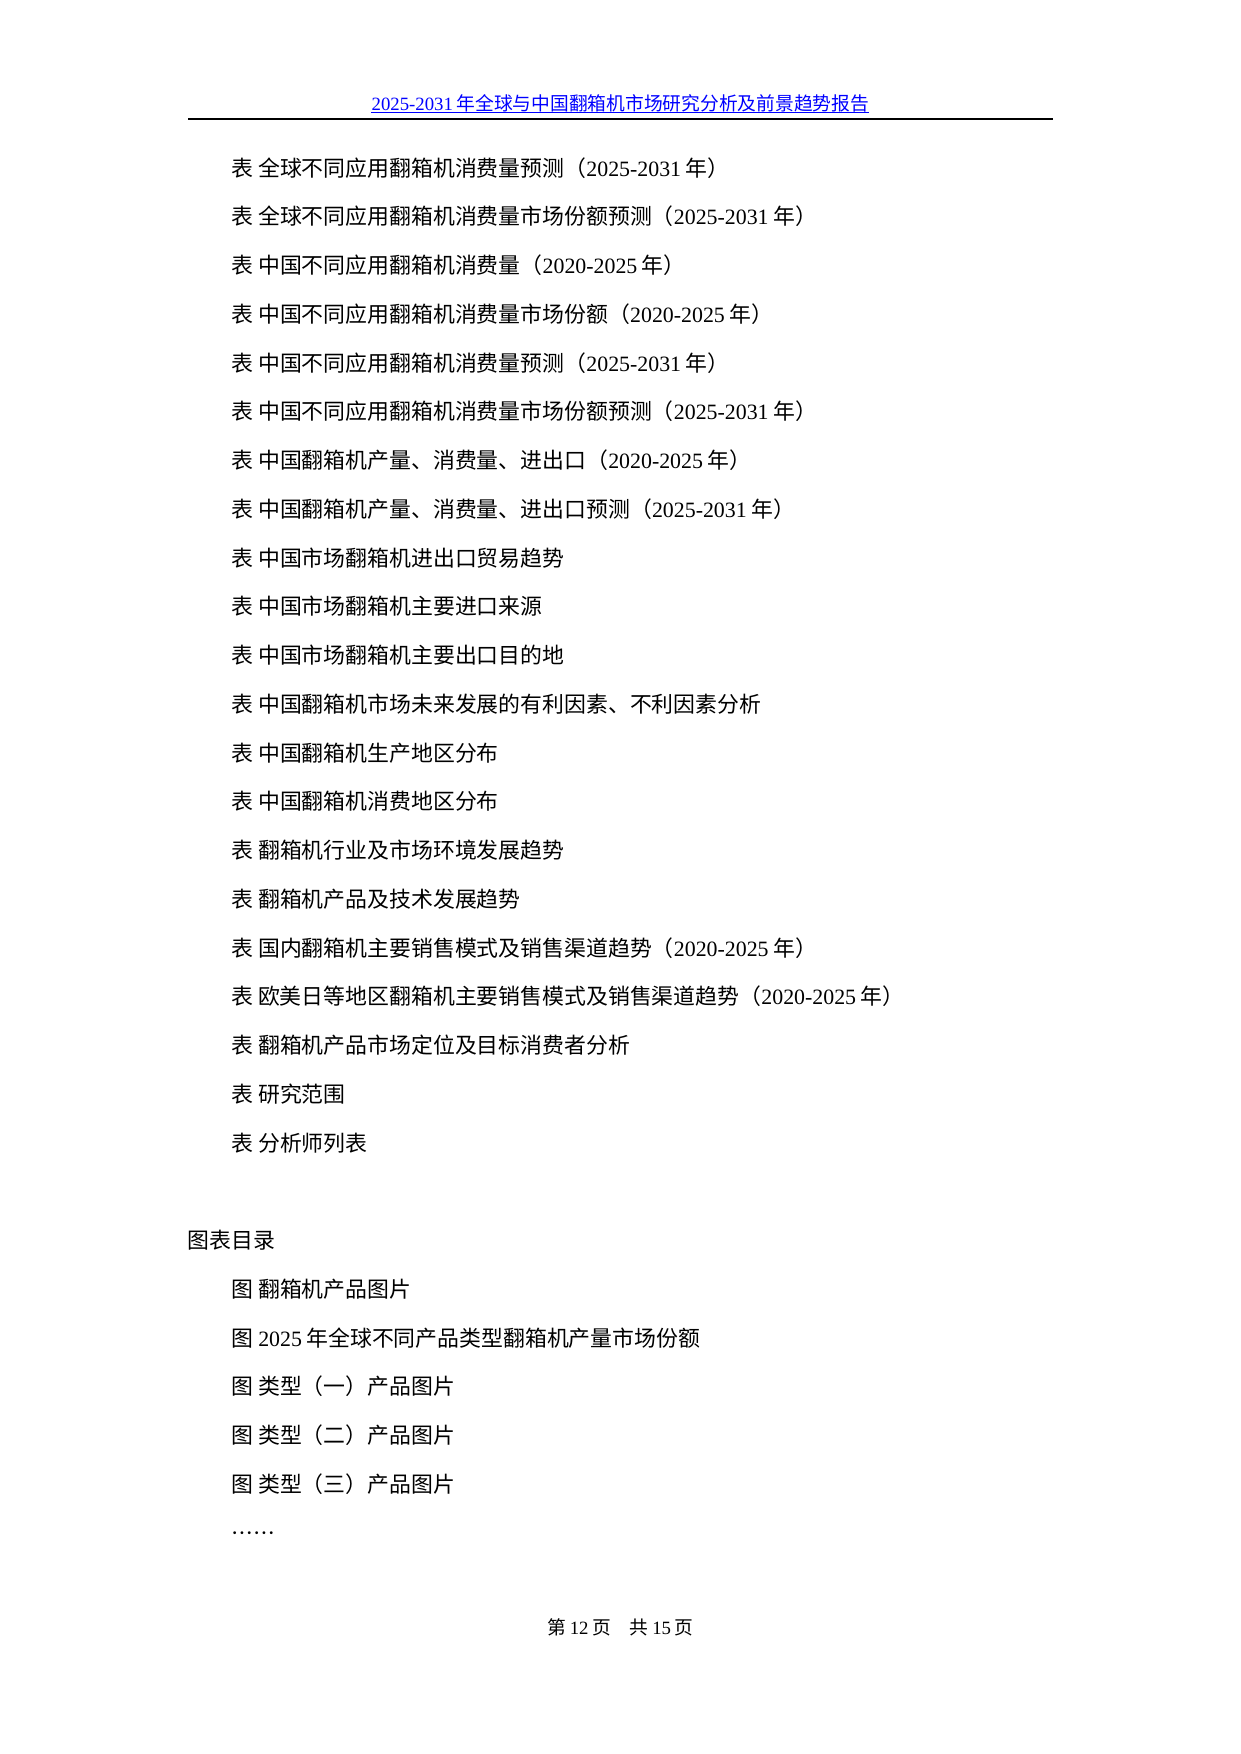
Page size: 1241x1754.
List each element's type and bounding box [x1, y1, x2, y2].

text [187, 150, 1053, 1548]
